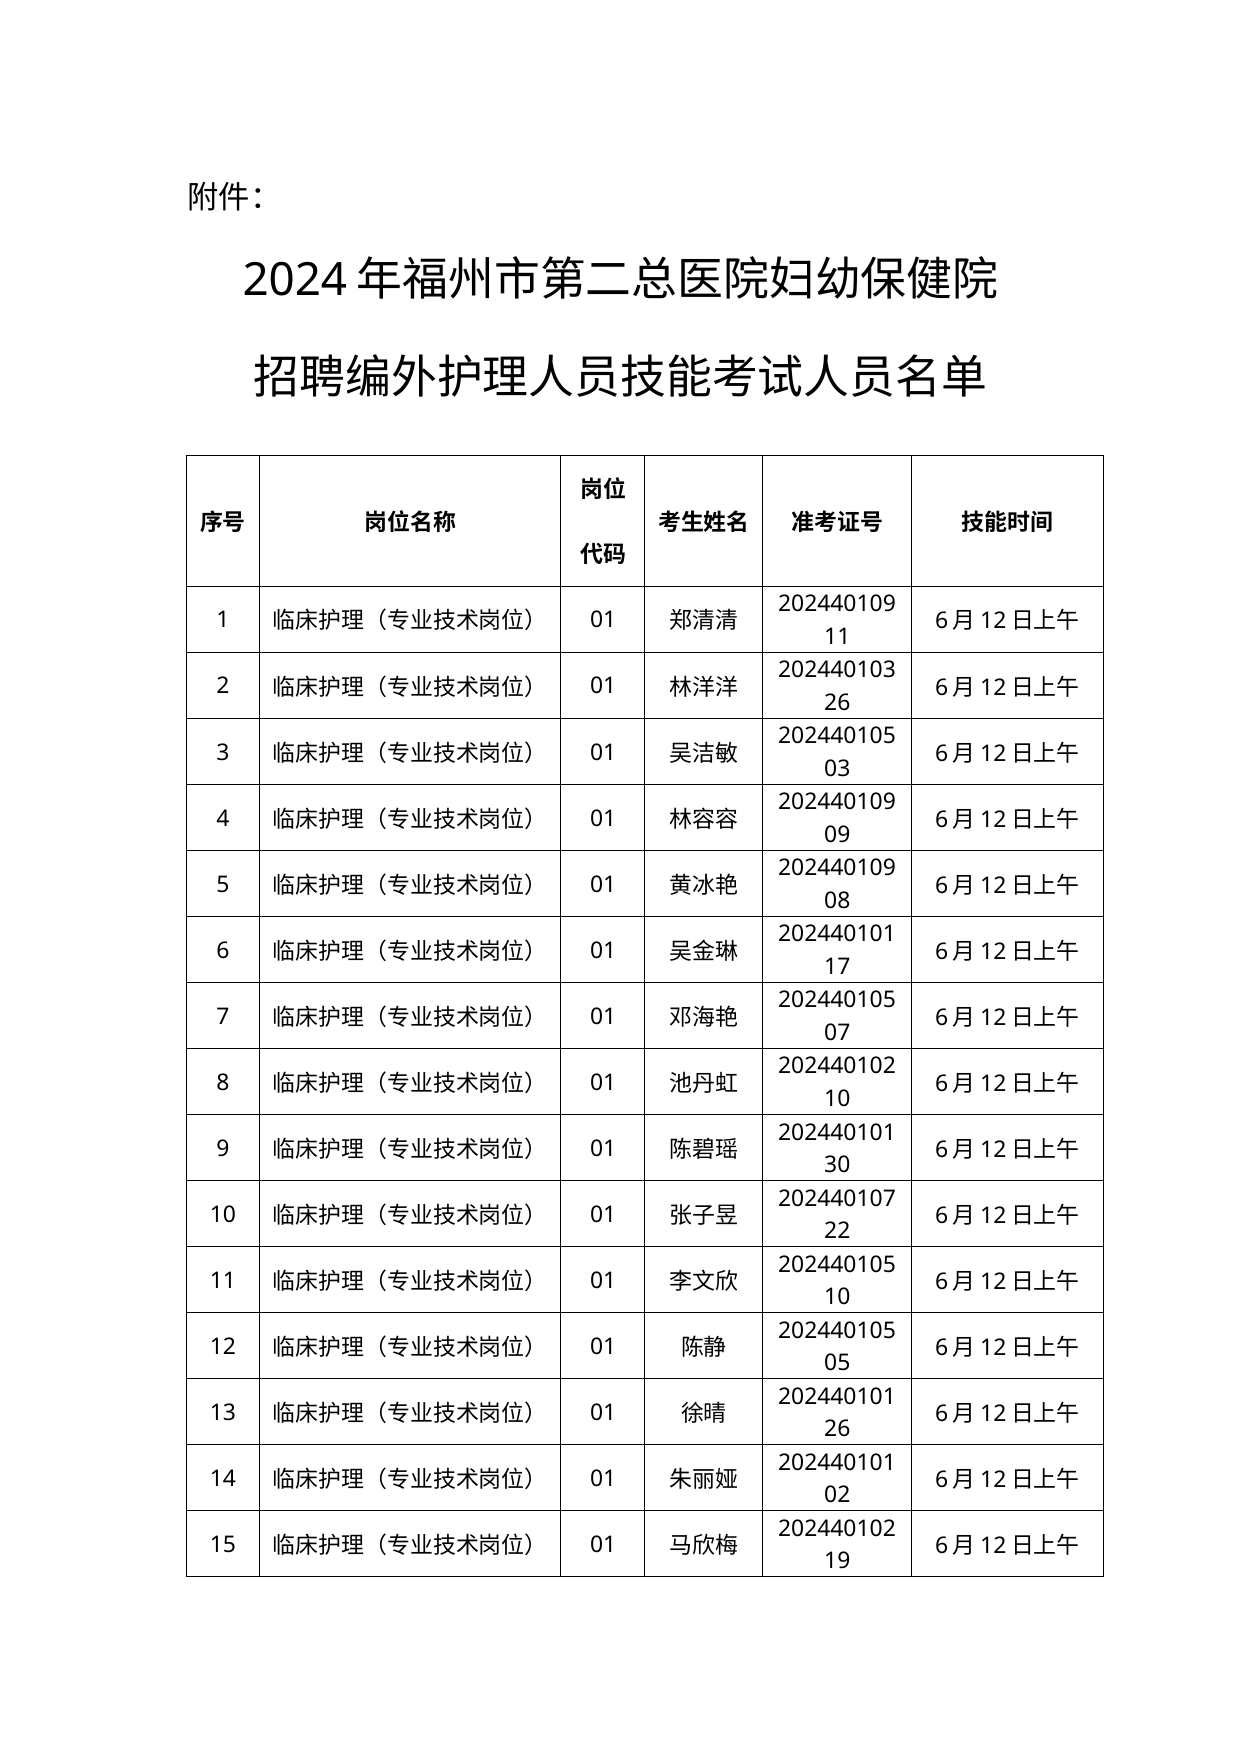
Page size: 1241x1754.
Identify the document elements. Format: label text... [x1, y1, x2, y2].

table_cell 20244010510 [763, 1247, 911, 1312]
table_cell 20244010507 [763, 983, 911, 1048]
table_cell 1 [187, 587, 259, 652]
table_cell 6月12日上午 [912, 1247, 1103, 1312]
table_cell 邓海艳 [645, 983, 762, 1048]
table_cell 6月12日上午 [912, 851, 1103, 916]
table_cell 20244010722 [763, 1181, 911, 1246]
table_cell 10 [187, 1181, 259, 1246]
table_cell 临床护理（专业技术岗位） [260, 653, 560, 718]
table_cell 13 [187, 1379, 259, 1444]
text 附件： [187, 162, 1053, 227]
table_cell 临床护理（专业技术岗位） [260, 1445, 560, 1510]
table_cell 吴金琳 [645, 917, 762, 982]
table_cell 20244010130 [763, 1115, 911, 1180]
table_header 考生姓名 [645, 456, 762, 586]
table_cell 01 [561, 1247, 644, 1312]
text 2024年福州市第二总医院妇幼保健院 [187, 227, 1053, 324]
table_cell 2 [187, 653, 259, 718]
table_cell 01 [561, 719, 644, 784]
table_cell 郑清清 [645, 587, 762, 652]
table_header 技能时间 [912, 456, 1103, 586]
table_cell 临床护理（专业技术岗位） [260, 1379, 560, 1444]
table_cell 20244010210 [763, 1049, 911, 1114]
table_cell 01 [561, 917, 644, 982]
table_cell 01 [561, 1511, 644, 1576]
table_cell 临床护理（专业技术岗位） [260, 1049, 560, 1114]
table_cell 林洋洋 [645, 653, 762, 718]
table_header 序号 [187, 456, 259, 586]
table_cell 20244010219 [763, 1511, 911, 1576]
table_cell 20244010326 [763, 653, 911, 718]
table_cell 临床护理（专业技术岗位） [260, 785, 560, 850]
table_cell 14 [187, 1445, 259, 1510]
table_cell 黄冰艳 [645, 851, 762, 916]
table_cell 临床护理（专业技术岗位） [260, 719, 560, 784]
table_cell 01 [561, 1313, 644, 1378]
table_cell 11 [187, 1247, 259, 1312]
table_cell 临床护理（专业技术岗位） [260, 851, 560, 916]
table_cell 01 [561, 983, 644, 1048]
table_cell 01 [561, 851, 644, 916]
table_cell 临床护理（专业技术岗位） [260, 917, 560, 982]
table_cell 01 [561, 1379, 644, 1444]
table_cell 15 [187, 1511, 259, 1576]
table_cell 4 [187, 785, 259, 850]
table_cell 20244010102 [763, 1445, 911, 1510]
table_cell 6月12日上午 [912, 719, 1103, 784]
table_cell 7 [187, 983, 259, 1048]
table_cell 池丹虹 [645, 1049, 762, 1114]
table_cell 吴洁敏 [645, 719, 762, 784]
table_cell 20244010503 [763, 719, 911, 784]
table_cell 6月12日上午 [912, 1313, 1103, 1378]
table_cell 01 [561, 1181, 644, 1246]
table_cell 李文欣 [645, 1247, 762, 1312]
table_cell 朱丽娅 [645, 1445, 762, 1510]
table_cell 6月12日上午 [912, 983, 1103, 1048]
table_cell 陈碧瑶 [645, 1115, 762, 1180]
table_cell 临床护理（专业技术岗位） [260, 1115, 560, 1180]
table_cell 01 [561, 653, 644, 718]
table_cell 9 [187, 1115, 259, 1180]
table_cell 6月12日上午 [912, 587, 1103, 652]
table_cell 01 [561, 1445, 644, 1510]
table_cell 01 [561, 1049, 644, 1114]
table_cell 5 [187, 851, 259, 916]
table_cell 6 [187, 917, 259, 982]
table_cell 01 [561, 785, 644, 850]
table_cell 陈静 [645, 1313, 762, 1378]
table_header 准考证号 [763, 456, 911, 586]
table_cell 6月12日上午 [912, 653, 1103, 718]
table_cell 6月12日上午 [912, 1115, 1103, 1180]
table_cell 3 [187, 719, 259, 784]
table_cell 临床护理（专业技术岗位） [260, 587, 560, 652]
table_cell 临床护理（专业技术岗位） [260, 1511, 560, 1576]
table_cell 张子昱 [645, 1181, 762, 1246]
table_cell 6月12日上午 [912, 917, 1103, 982]
table_cell 6月12日上午 [912, 1445, 1103, 1510]
table_cell 20244010908 [763, 851, 911, 916]
table_cell 6月12日上午 [912, 785, 1103, 850]
table_cell 01 [561, 1115, 644, 1180]
table_cell 6月12日上午 [912, 1181, 1103, 1246]
table_cell 临床护理（专业技术岗位） [260, 1313, 560, 1378]
table_header 岗位代码 [561, 456, 644, 586]
table_cell 8 [187, 1049, 259, 1114]
table_cell 20244010117 [763, 917, 911, 982]
table_cell 6月12日上午 [912, 1049, 1103, 1114]
table_cell 林容容 [645, 785, 762, 850]
table_cell 临床护理（专业技术岗位） [260, 1181, 560, 1246]
table_cell 临床护理（专业技术岗位） [260, 1247, 560, 1312]
table_cell 20244010505 [763, 1313, 911, 1378]
table_cell 20244010126 [763, 1379, 911, 1444]
table_cell 6月12日上午 [912, 1511, 1103, 1576]
table_cell 20244010909 [763, 785, 911, 850]
table_cell 徐晴 [645, 1379, 762, 1444]
table_cell 马欣梅 [645, 1511, 762, 1576]
table_cell 01 [561, 587, 644, 652]
table_cell 临床护理（专业技术岗位） [260, 983, 560, 1048]
table_cell 20244010911 [763, 587, 911, 652]
table_cell 12 [187, 1313, 259, 1378]
text 招聘编外护理人员技能考试人员名单 [187, 324, 1053, 422]
table_header 岗位名称 [260, 456, 560, 586]
table_cell 6月12日上午 [912, 1379, 1103, 1444]
